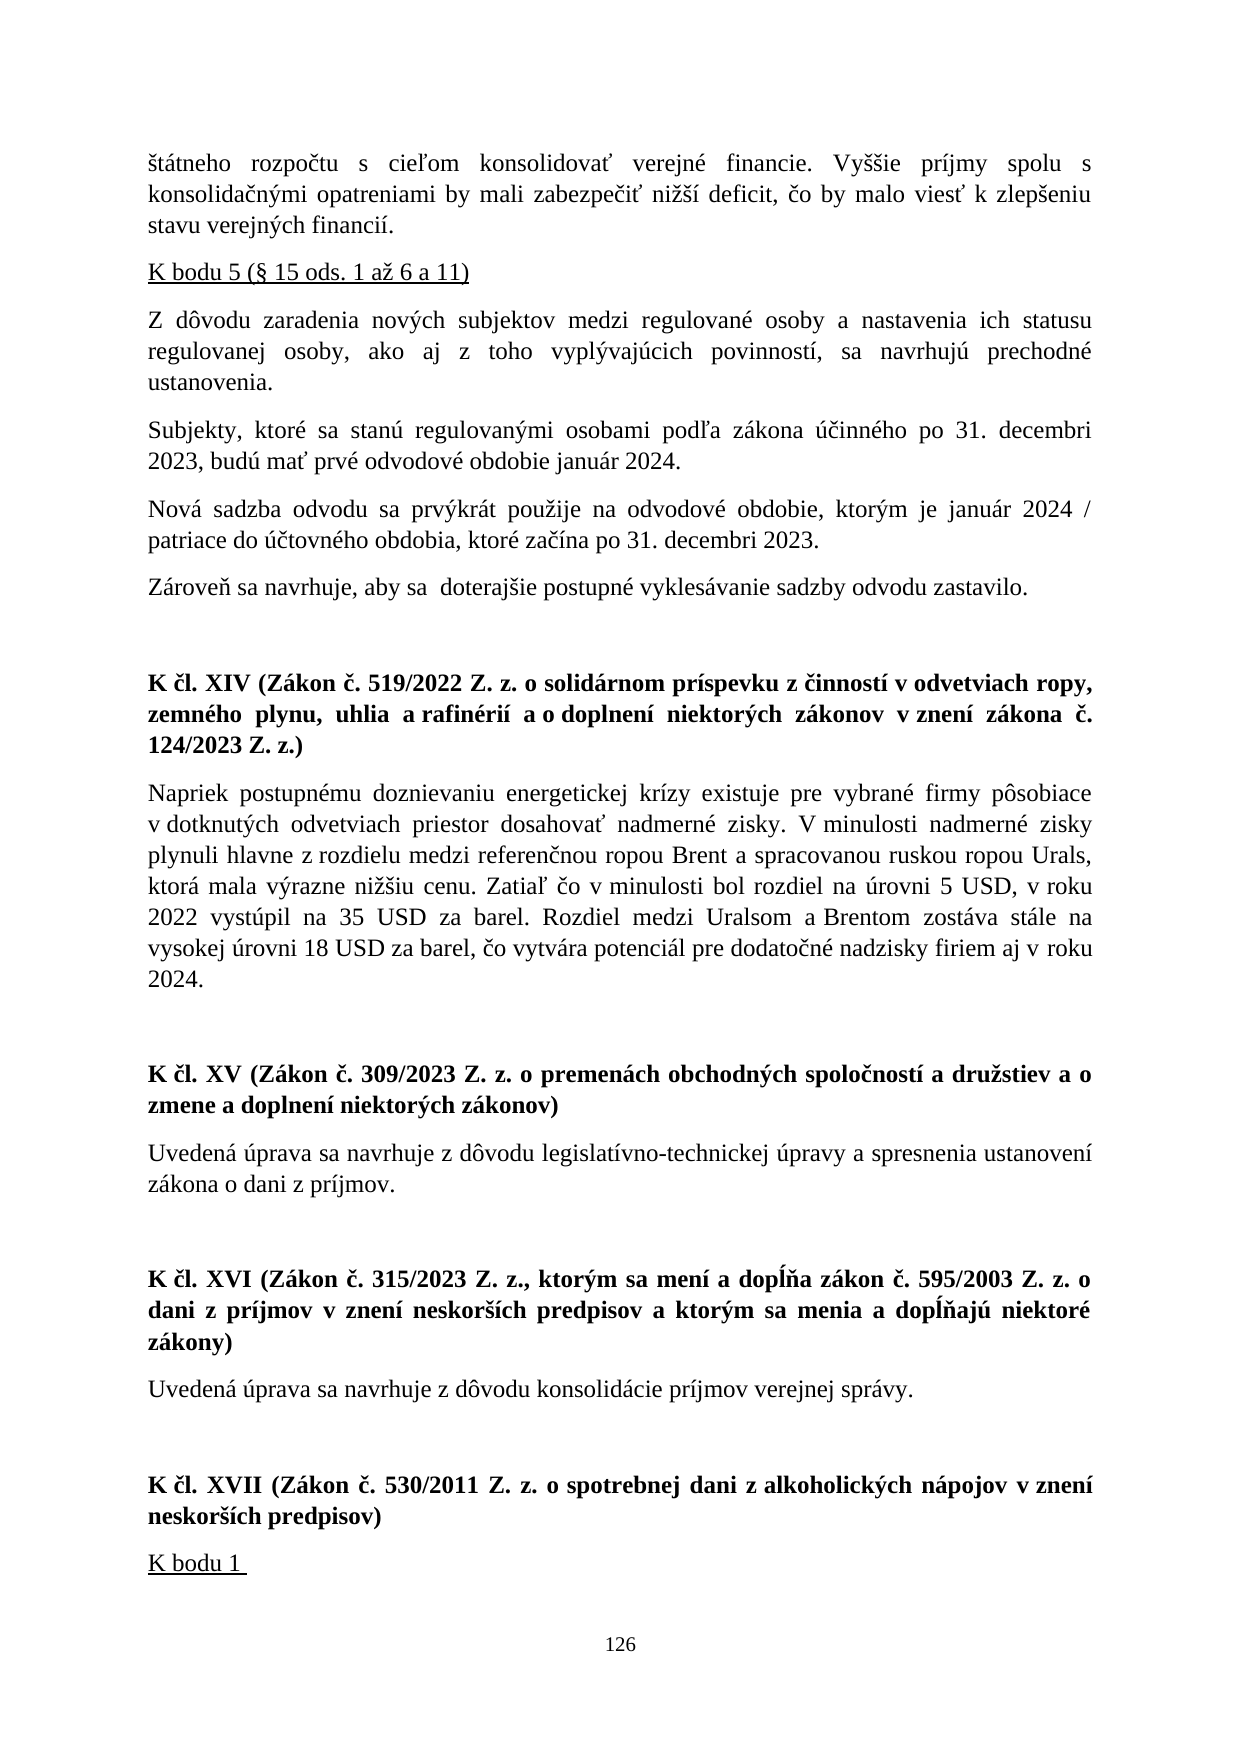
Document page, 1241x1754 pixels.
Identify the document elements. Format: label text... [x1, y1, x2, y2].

text Uvedená úprava sa navrhuje z dôvodu konsolidácie príjmov verejnej správy. [148, 1374, 1093, 1403]
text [148, 148, 1093, 238]
text K čl. XV (Zákon č. 309/2023 Z. z. o premenách obchodných spoločností a družstiev a o zmene a doplnení niektorých zákonov) [148, 1059, 1093, 1119]
text Subjekty, ktoré sa stanú regulovanými osobami podľa zákona účinného po 31. decembri 2023, budú mať prvé odvodové obdobie január 2024. [148, 415, 1093, 475]
text K čl. XIV (Zákon č. 519/2022 Z. z. o solidárnom príspevku z činností v odvetviach ropy, zemného plynu, uhlia a rafinérií a o doplnení niektorých zákonov v znení zákona č. 124/2023 Z. z.) [148, 668, 1093, 759]
text K bodu 1 [148, 1548, 1093, 1577]
text Napriek postupnému doznievaniu energetickej krízy existuje pre vybrané firmy pôsobiace v dotknutých odvetviach priestor dosahovať nadmerné zisky. V minulosti nadmerné zisky plynuli hlavne z rozdielu medzi referenčnou ropou Brent a spracovanou ruskou ropou Urals, ktorá mala výrazne nižšiu cenu. Zatiaľ čo v minulosti bol rozdiel na úrovni 5 USD, v roku 2022 vystúpil na 35 USD za barel. Rozdiel medzi Uralsom a Brentom zostáva stále na vysokej úrovni 18 USD za barel, čo vytvára potenciál pre dodatočné nadzisky firiem aj v roku 2024. [148, 778, 1093, 993]
text K bodu 5 (§ 15 ods. 1 až 6 a 11) [148, 257, 1093, 286]
text Zároveň sa navrhuje, aby sa doterajšie postupné vyklesávanie sadzby odvodu zastavilo. [148, 572, 1093, 601]
text K čl. XVI (Zákon č. 315/2023 Z. z., ktorým sa mení a dopĺňa zákon č. 595/2003 Z. z. o dani z príjmov v znení neskorších predpisov a ktorým sa menia a dopĺňajú niektoré zákony) [148, 1264, 1093, 1355]
text Z dôvodu zaradenia nových subjektov medzi regulované osoby a nastavenia ich statusu regulovanej osoby, ako aj z toho vyplývajúcich povinností, sa navrhujú prechodné ustanovenia. [148, 305, 1093, 396]
text Nová sadzba odvodu sa prvýkrát použije na odvodové obdobie, ktorým je január 2024 / patriace do účtovného obdobia, ktoré začína po 31. decembri 2023. [148, 494, 1093, 553]
text Uvedená úprava sa navrhuje z dôvodu legislatívno-technickej úpravy a spresnenia ustanovení zákona o dani z príjmov. [148, 1138, 1093, 1198]
text K čl. XVII (Zákon č. 530/2011 Z. z. o spotrebnej dani z alkoholických nápojov v znení neskorších predpisov) [148, 1470, 1093, 1529]
